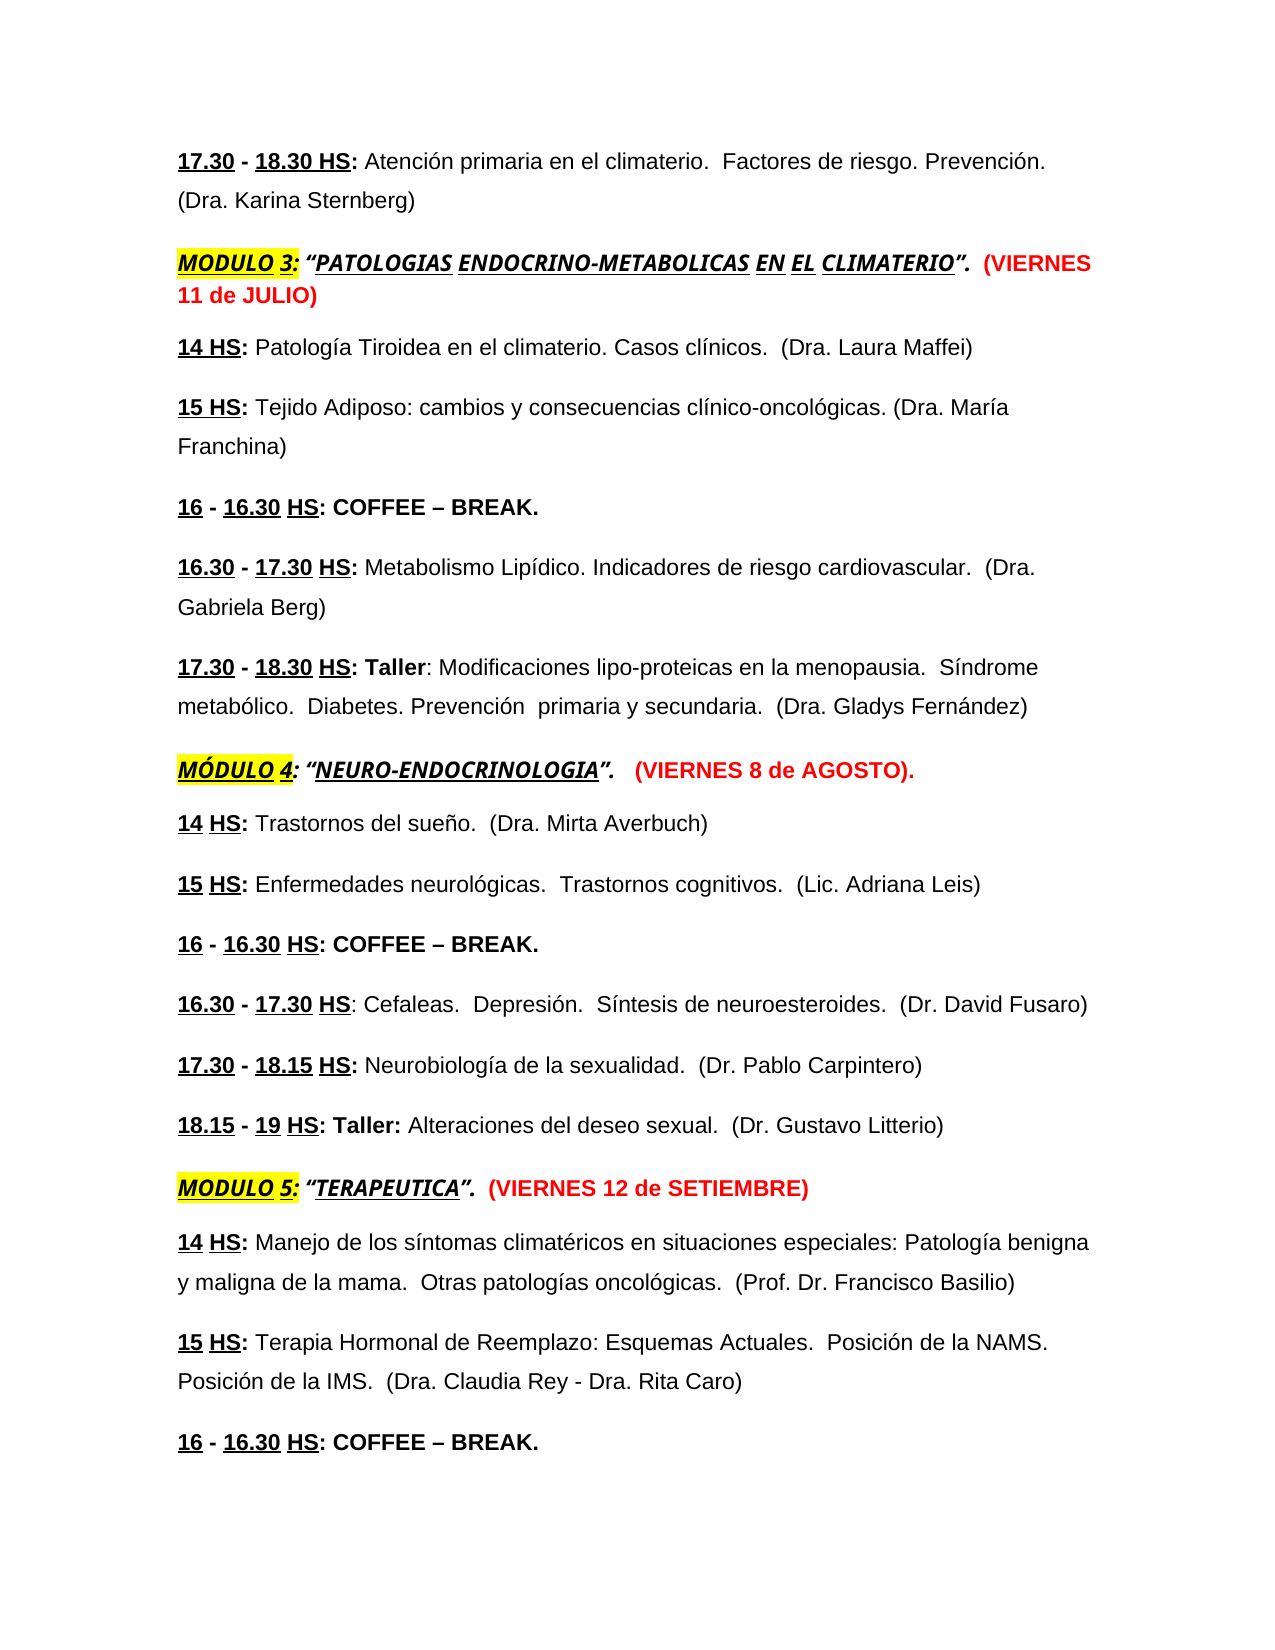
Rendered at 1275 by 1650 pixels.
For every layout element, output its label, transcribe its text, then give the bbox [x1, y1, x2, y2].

text 17.30 - 18.30 HS: Atención primaria en el climaterio. Factores de riesgo. Prevención. (Dra. Karina Sternberg) [177, 148, 1098, 213]
text 15 HS: Enfermedades neurológicas. Trastornos cognitivos. (Lic. Adriana Leis) [177, 871, 1098, 897]
text 16.30 - 17.30 HS: Cefaleas. Depresión. Síntesis de neuroesteroides. (Dr. David Fusaro) [177, 991, 1098, 1018]
text 17.30 - 18.15 HS: Neurobiología de la sexualidad. (Dr. Pablo Carpintero) [177, 1052, 1098, 1078]
text 15 HS: Terapia Hormonal de Reemplazo: Esquemas Actuales. Posición de la NAMS. Posición de la IMS. (Dra. Claudia Rey - Dra. Rita Caro) [177, 1329, 1098, 1394]
text 15 HS: Tejido Adiposo: cambios y consecuencias clínico-oncológicas. (Dra. María Franchina) [177, 394, 1098, 460]
text 16 - 16.30 HS: COFFEE – BREAK. [177, 1428, 1113, 1455]
text MODULO 5: “TERAPEUTICA”. (VIERNES 12 de SETIEMBRE) [299, 1172, 1098, 1203]
text 18.15 - 19 HS: Taller: Alteraciones del deseo sexual. (Dr. Gustavo Litterio) [177, 1112, 1098, 1138]
text 16.30 - 17.30 HS: Metabolismo Lipídico. Indicadores de riesgo cardiovascular. (Dra. Gabriela Berg) [177, 554, 1098, 620]
text 17.30 - 18.30 HS: Taller: Modificaciones lipo-proteicas en la menopausia. Síndrome metabólico. Diabetes. Prevención primaria y secundaria. (Dra. Gladys Fernández) [177, 654, 1098, 719]
text 16 - 16.30 HS: COFFEE – BREAK. [177, 931, 1098, 957]
text 16 - 16.30 HS: COFFEE – BREAK. [177, 494, 1098, 520]
text 14 HS: Patología Tiroidea en el climaterio. Casos clínicos. (Dra. Laura Maffei) [177, 333, 1098, 360]
text MODULO 3: “PATOLOGIAS ENDOCRINO-METABOLICAS EN EL CLIMATERIO”. (VIERNES 11 de JULIO) [177, 247, 1098, 309]
text MÓDULO 4: “NEURO-ENDOCRINOLOGIA”. (VIERNES 8 de AGOSTO). [177, 753, 1098, 785]
text 14 HS: Trastornos del sueño. (Dra. Mirta Averbuch) [177, 810, 1098, 837]
text 14 HS: Manejo de los síntomas climatéricos en situaciones especiales: Patología benigna y maligna de la mama. Otras patologías oncológicas. (Prof. Dr. Francisco Basilio) [177, 1229, 1098, 1295]
